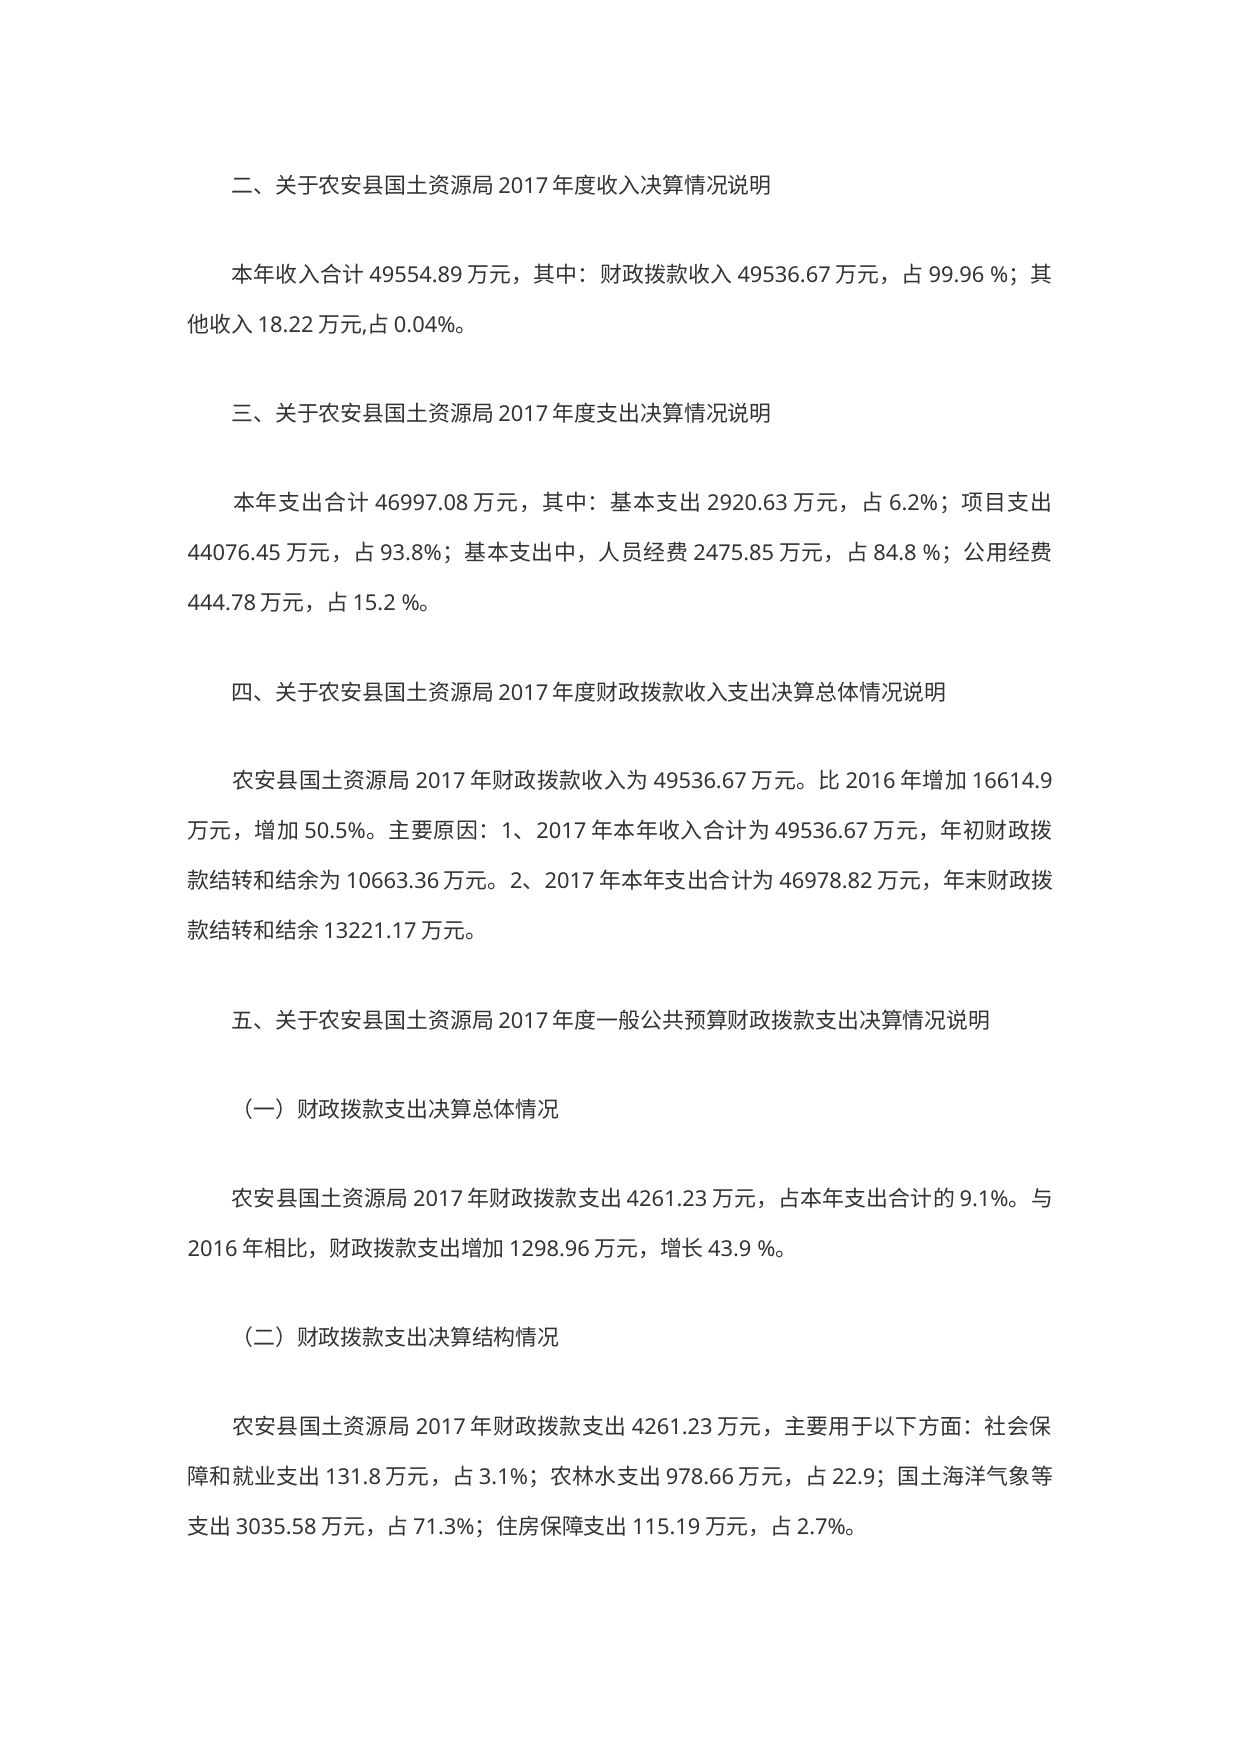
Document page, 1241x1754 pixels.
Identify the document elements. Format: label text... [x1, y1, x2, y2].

text 农安县国土资源局2017年财政拨款支出4261.23万元，占本年支出合计的9.1%。与2016年相比，财政拨款支出增加1298.96万元，增长43.9 %。 [187, 1162, 1053, 1262]
text 四、关于农安县国土资源局2017年度财政拨款收入支出决算总体情况说明 [187, 656, 1053, 706]
text （一）财政拨款支出决算总体情况 [187, 1073, 1053, 1123]
text 三、关于农安县国土资源局2017年度支出决算情况说明 [187, 378, 1053, 428]
text （二）财政拨款支出决算结构情况 [187, 1302, 1053, 1352]
text 二、关于农安县国土资源局2017年度收入决算情况说明 [187, 150, 1053, 200]
text 农安县国土资源局2017年财政拨款支出4261.23万元，主要用于以下方面：社会保障和就业支出131.8万元，占3.1%；农林水支出978.66万元，占22.9；国土海洋气象等支出3035.58万元，占71.3%；住房保障支出115.19万元，占2.7%。 [187, 1391, 1053, 1541]
text 五、关于农安县国土资源局2017年度一般公共预算财政拨款支出决算情况说明 [187, 984, 1053, 1034]
text 本年收入合计49554.89万元，其中：财政拨款收入49536.67万元，占99.96 %；其他收入18.22万元,占0.04%。 [187, 239, 1053, 339]
text 农安县国土资源局2017年财政拨款收入为49536.67万元。比2016年增加16614.9万元，增加50.5%。主要原因：1、2017年本年收入合计为49536.67万元，年初财政拨款结转和结余为10663.36万元。2、2017年本年支出合计为46978.82万元，年末财政拨款结转和结余13221.17万元。 [187, 745, 1053, 945]
text 本年支出合计46997.08万元，其中：基本支出2920.63万元，占6.2%；项目支出44076.45万元，占93.8%；基本支出中，人员经费2475.85万元，占84.8 %；公用经费444.78万元，占15.2 %。 [187, 467, 1053, 617]
